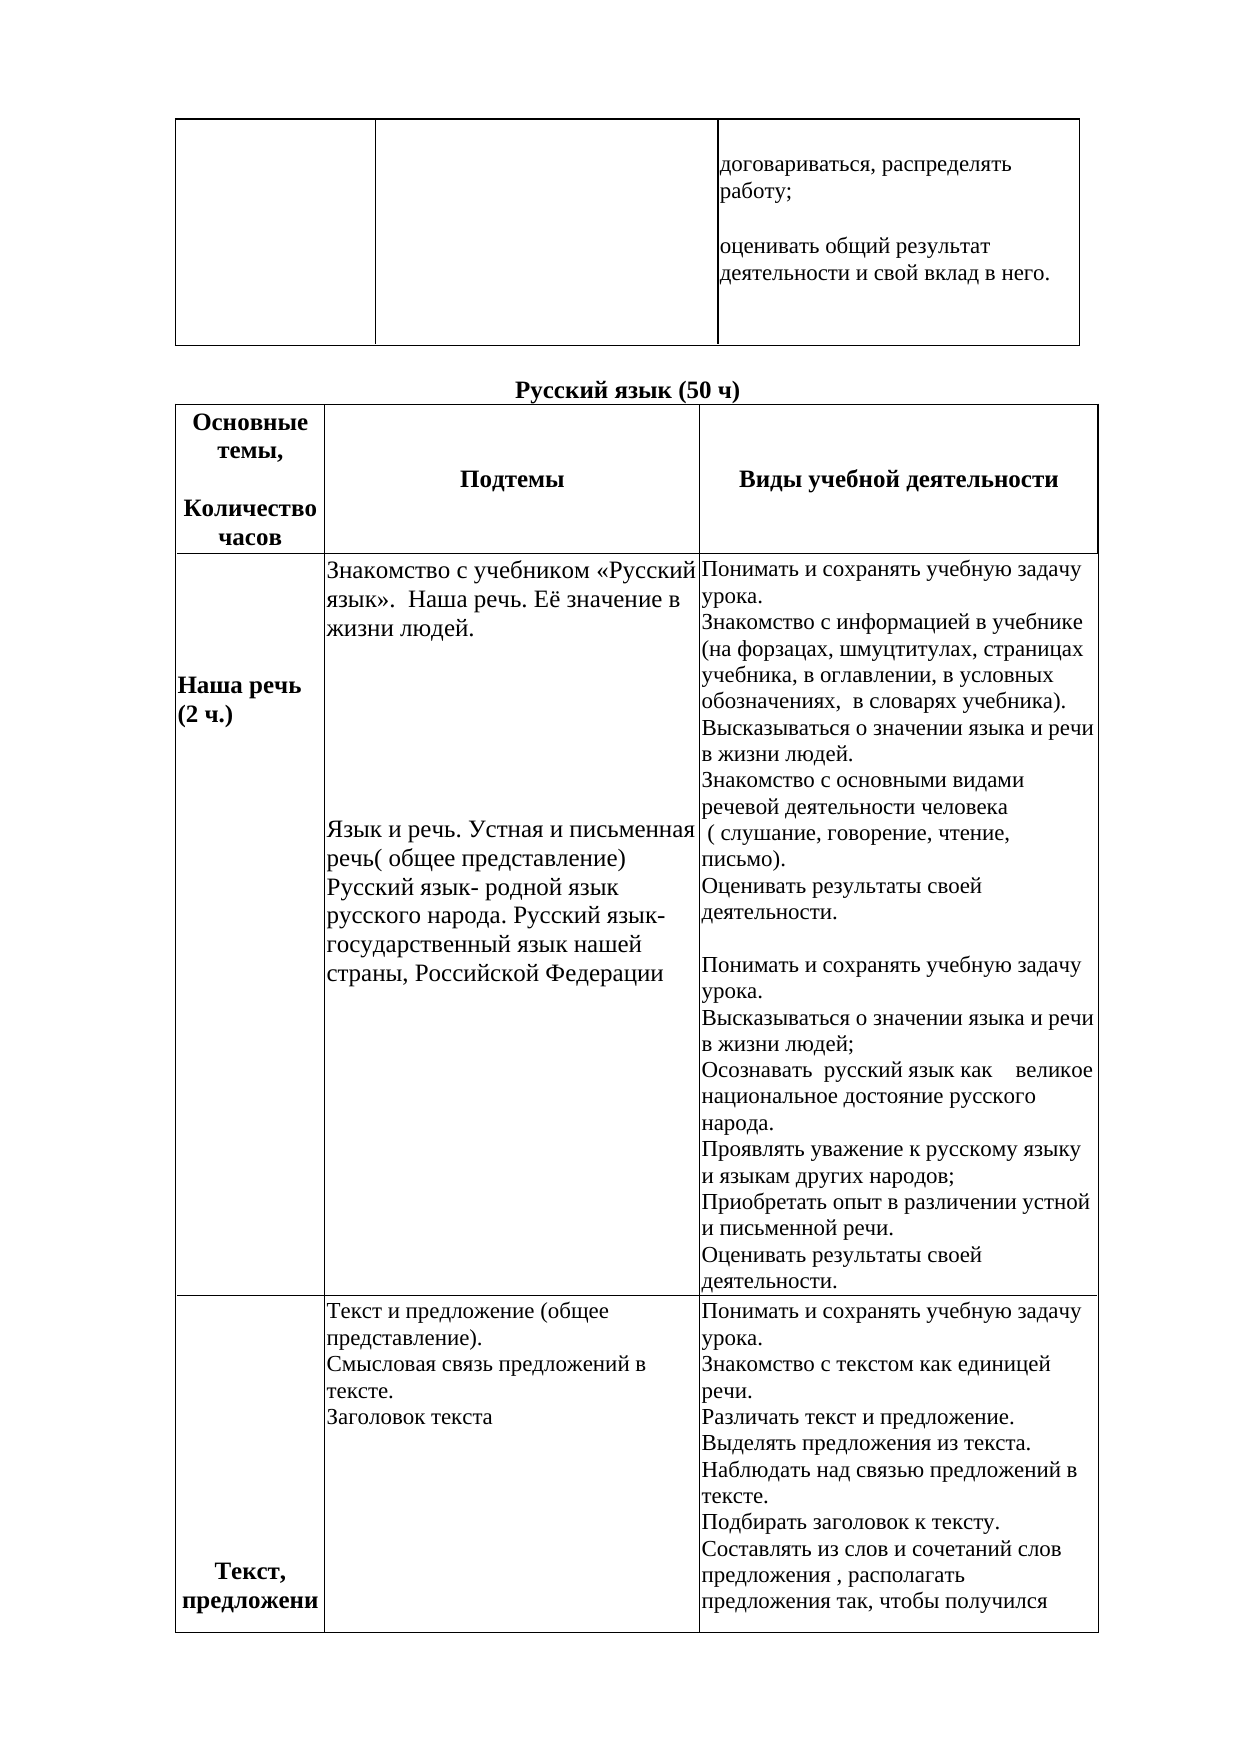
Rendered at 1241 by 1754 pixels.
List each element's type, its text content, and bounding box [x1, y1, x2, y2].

table_cell Наша речь (2 ч.) [176, 554, 324, 1295]
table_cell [719, 120, 1079, 344]
table_header Подтемы [325, 405, 699, 552]
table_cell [176, 1296, 324, 1632]
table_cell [700, 1295, 1098, 1632]
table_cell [325, 1296, 699, 1632]
table_cell Знакомство с учебником «Русский язык». Наша речь. Её значение в жизни людей. Язык и речь. Устная и письменная речь( общее представление) Русский язык- родной язык русского народа. Русский язык- государственный язык нашей страны, Российской Федерации [325, 554, 699, 1295]
table_header Виды учебной деятельности [700, 405, 1097, 552]
text Русский язык (50 ч) [177, 375, 1078, 403]
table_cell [176, 120, 375, 344]
table_cell Понимать и сохранять учебную задачу урока. Знакомство с информацией в учебнике (на форзацах, шмуцтитулах, страницах учебника, в оглавлении, в условных обозначениях, в словарях учебника). Высказываться о значении языка и речи в жизни людей. Знакомство с основными видами речевой деятельности человека ( слушание, говорение, чтение, письмо). Оценивать результаты своей деятельности. Понимать и сохранять учебную задачу урока. Высказываться о значении языка и речи в жизни людей; Осознавать русский язык как великое национальное достояние русского народа. Проявлять уважение к русскому языку и языкам других народов; Приобретать опыт в различении устной и письменной речи. Оценивать результаты своей деятельности. [700, 554, 1098, 1295]
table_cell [376, 120, 717, 344]
table_header Основные темы, Количество часов [176, 405, 324, 552]
